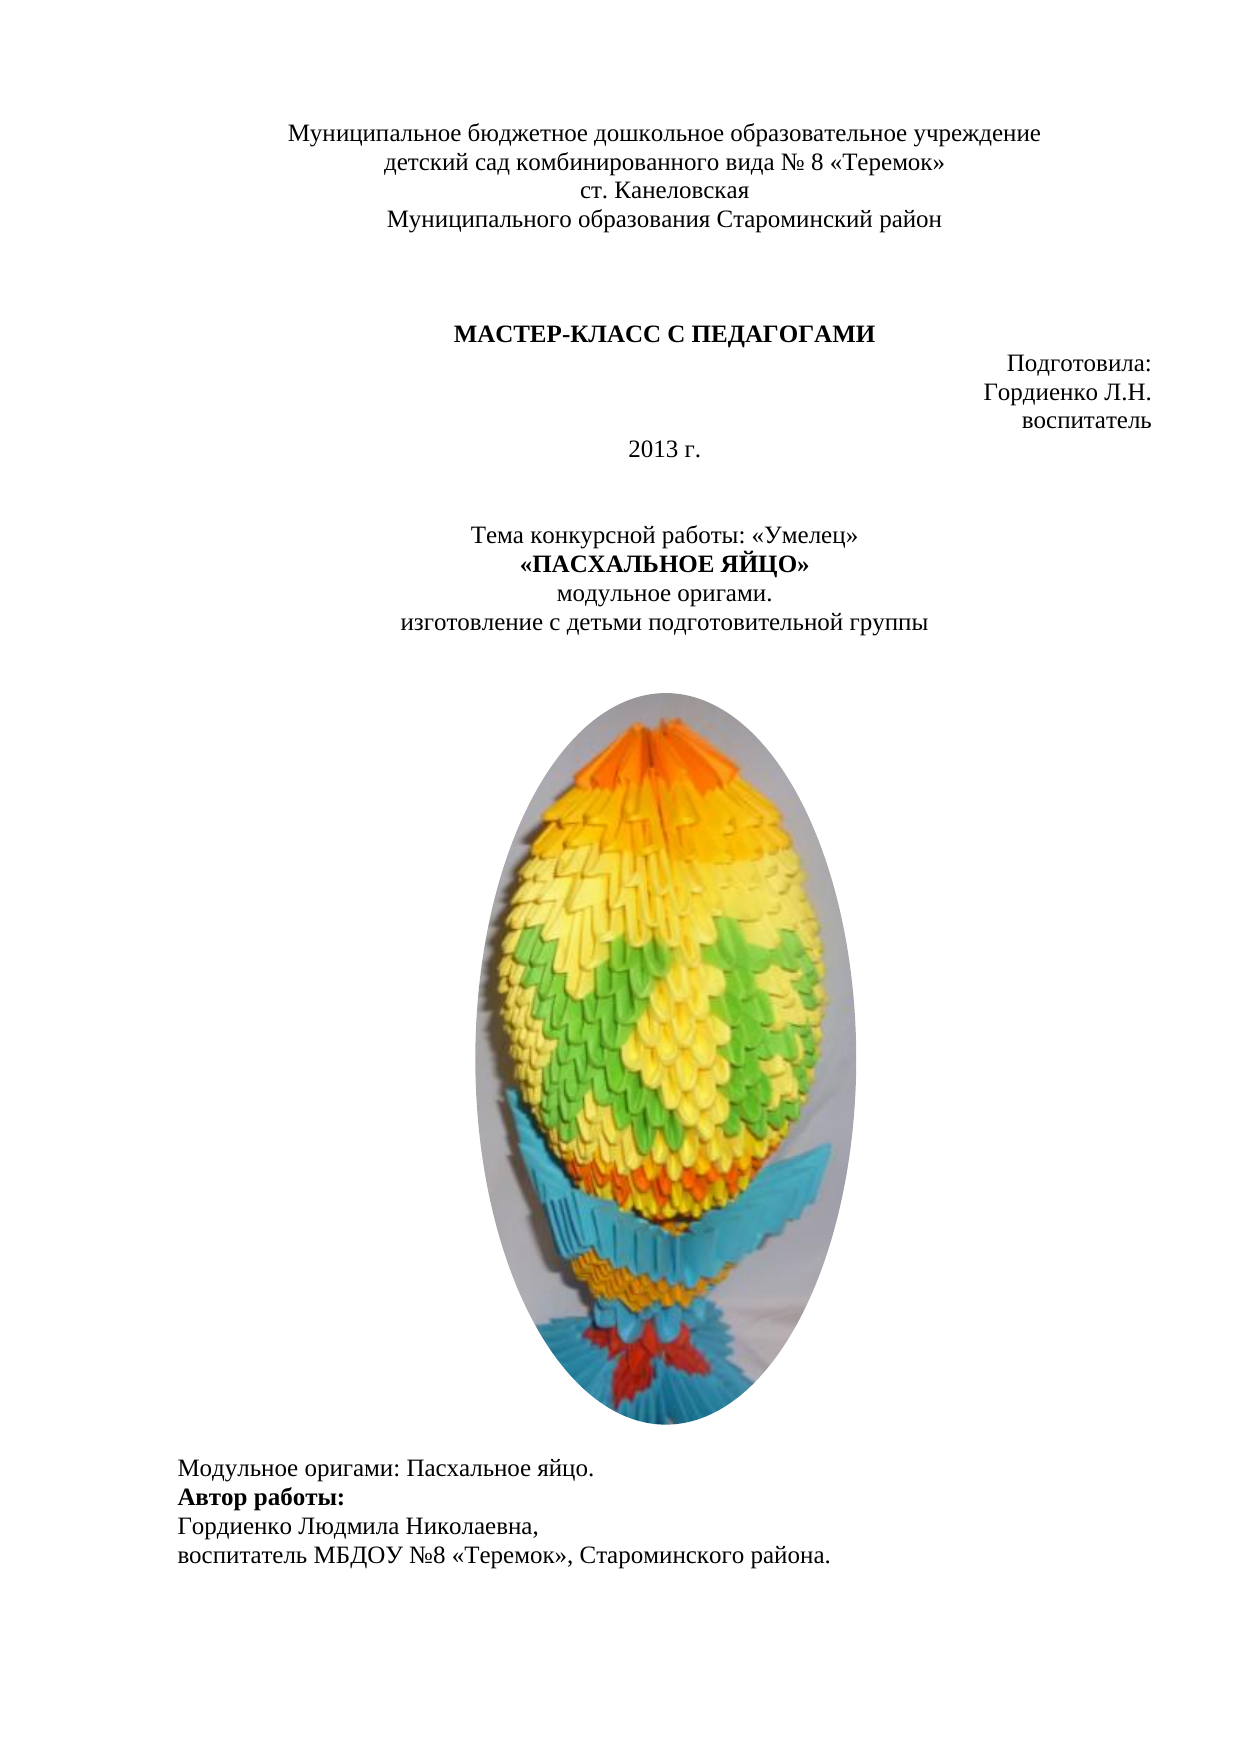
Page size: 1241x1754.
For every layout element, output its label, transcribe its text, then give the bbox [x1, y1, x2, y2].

text модульное оригами. [177, 578, 1152, 607]
text изготовление с детьми подготовительной группы [177, 607, 1152, 636]
text Тема конкурсной работы: «Умелец» [177, 521, 1152, 549]
text Гордиенко Людмила Николаевна, [177, 1511, 1152, 1540]
text Подготовила: [177, 348, 1152, 377]
picture [475, 693, 857, 1425]
text воспитатель [177, 406, 1152, 434]
text Муниципального образования Староминский район [177, 204, 1152, 233]
text МАСТЕР-КЛАСС С ПЕДАГОГАМИ [177, 319, 1152, 348]
text Гордиенко Л.Н. [177, 377, 1152, 406]
text детский сад комбинированного вида № 8 «Теремок» [177, 147, 1152, 176]
text Модульное оригами: Пасхальное яйцо. [177, 1453, 1152, 1482]
text Автор работы: [177, 1482, 1152, 1511]
text «ПАСХАЛЬНОЕ ЯЙЦО» [177, 549, 1152, 578]
text 2013 г. [177, 434, 1152, 463]
text ст. Канеловская [177, 176, 1152, 204]
text воспитатель МБДОУ №8 «Теремок», Староминского района. [177, 1540, 1152, 1568]
text Муниципальное бюджетное дошкольное образовательное учреждение [177, 118, 1152, 147]
